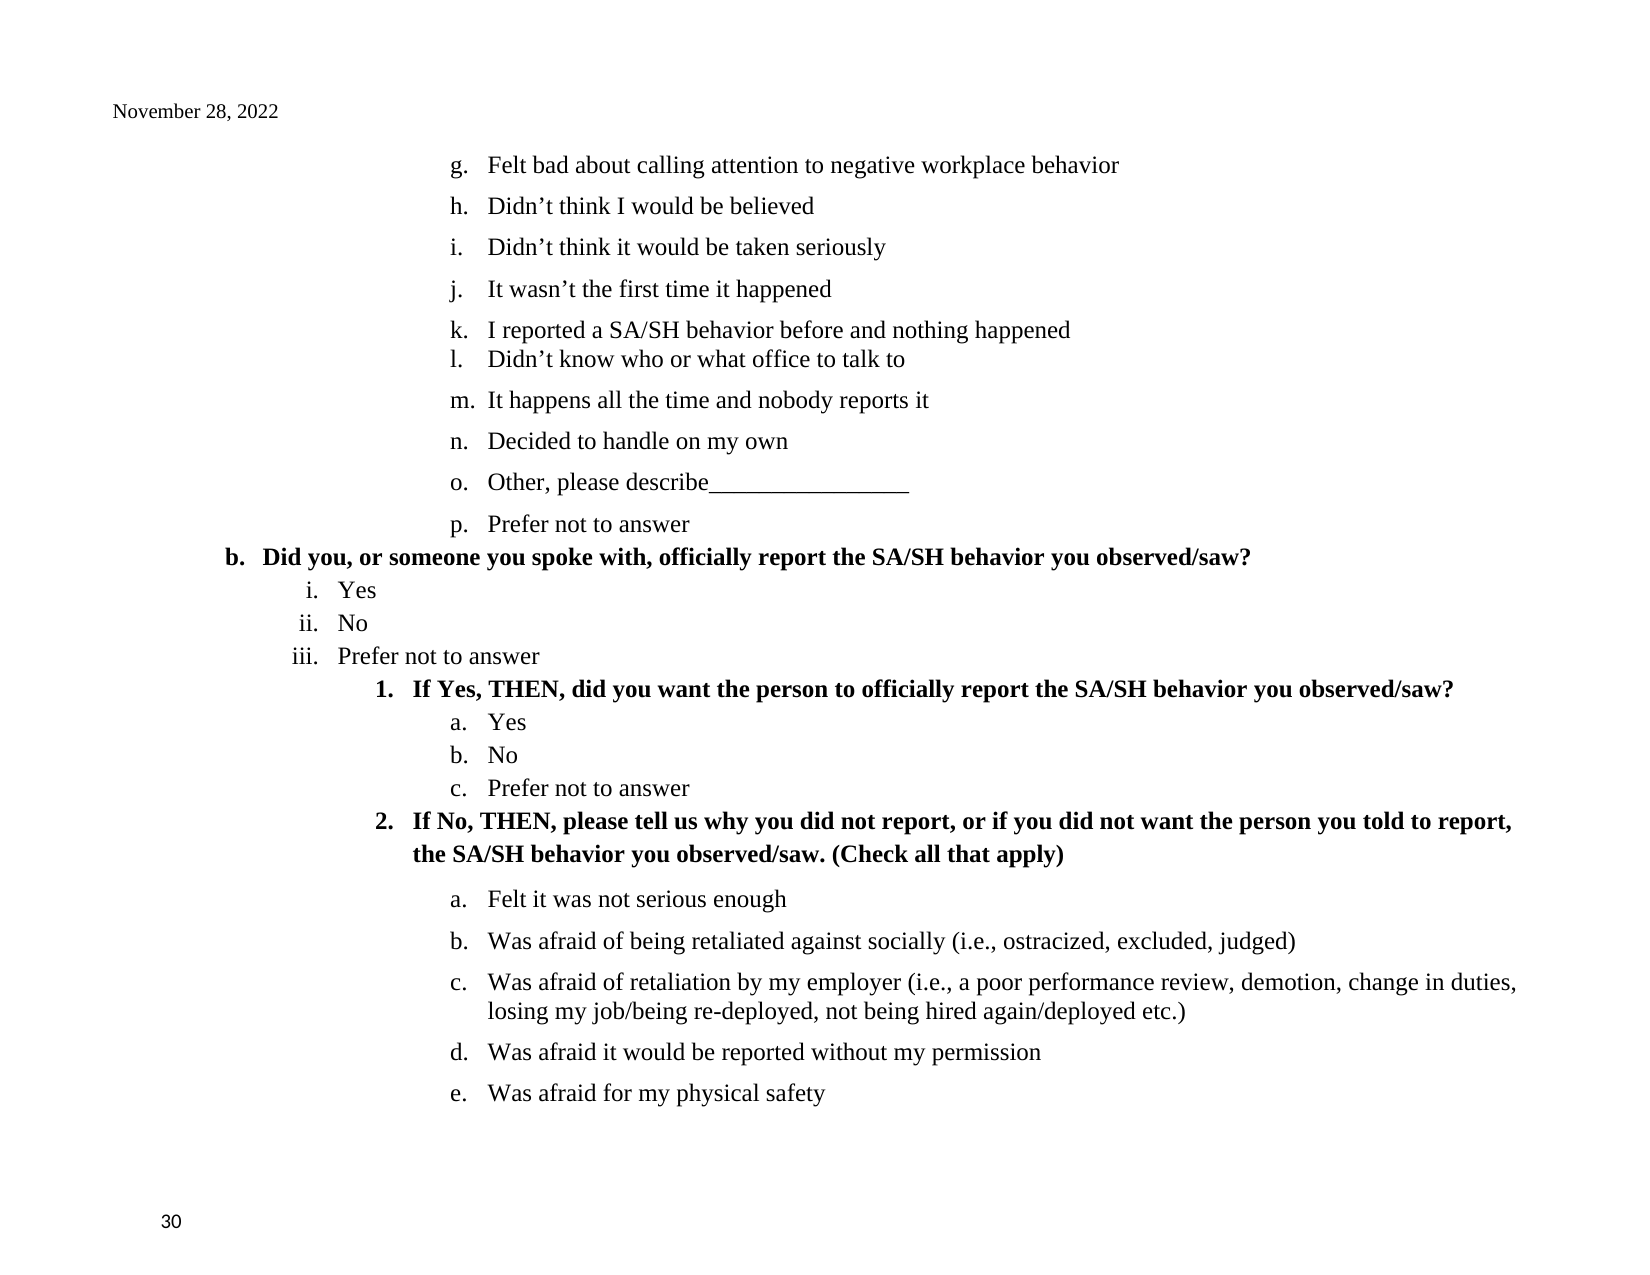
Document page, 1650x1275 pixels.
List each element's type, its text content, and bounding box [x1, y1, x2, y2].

list I reported a SA/SH behavior before and nothing happened [450, 315, 1537, 344]
list Yes [319, 575, 1537, 603]
list Didn’t know who or what office to talk to [450, 344, 1537, 372]
list If No, THEN, please tell us why you did not report, or if you did not want the person you told to report, the SA/SH behavior you observed/saw. (Check all that apply) [375, 806, 1537, 868]
list Was afraid it would be reported without my permission [450, 1037, 1537, 1066]
list Prefer not to answer [450, 509, 1537, 537]
list Prefer not to answer [319, 641, 1537, 669]
list Yes [450, 707, 1537, 736]
list If Yes, THEN, did you want the person to officially report the SA/SH behavior you observed/saw? [375, 674, 1537, 703]
list It happens all the time and nobody reports it [450, 385, 1537, 414]
list Decided to handle on my own [450, 426, 1537, 455]
list It wasn’t the first time it happened [450, 274, 1537, 302]
list Was afraid for my physical safety [450, 1078, 1537, 1107]
list Didn’t think I would be believed [450, 191, 1537, 220]
list Was afraid of being retaliated against socially (i.e., ostracized, excluded, judged) [450, 926, 1537, 954]
list Prefer not to answer [450, 773, 1537, 802]
list Was afraid of retaliation by my employer (i.e., a poor performance review, demotion, change in duties, losing my job/being re-deployed, not being hired again/deployed etc.) [450, 967, 1537, 1024]
list Didn’t think it would be taken seriously [450, 232, 1537, 261]
list No [319, 608, 1537, 637]
list Felt it was not serious enough [450, 884, 1537, 913]
list Did you, or someone you spoke with, officially report the SA/SH behavior you observed/saw? [225, 542, 1537, 571]
list No [450, 740, 1537, 769]
list Other, please describe________________ [450, 467, 1537, 496]
list Felt bad about calling attention to negative workplace behavior [450, 150, 1537, 179]
